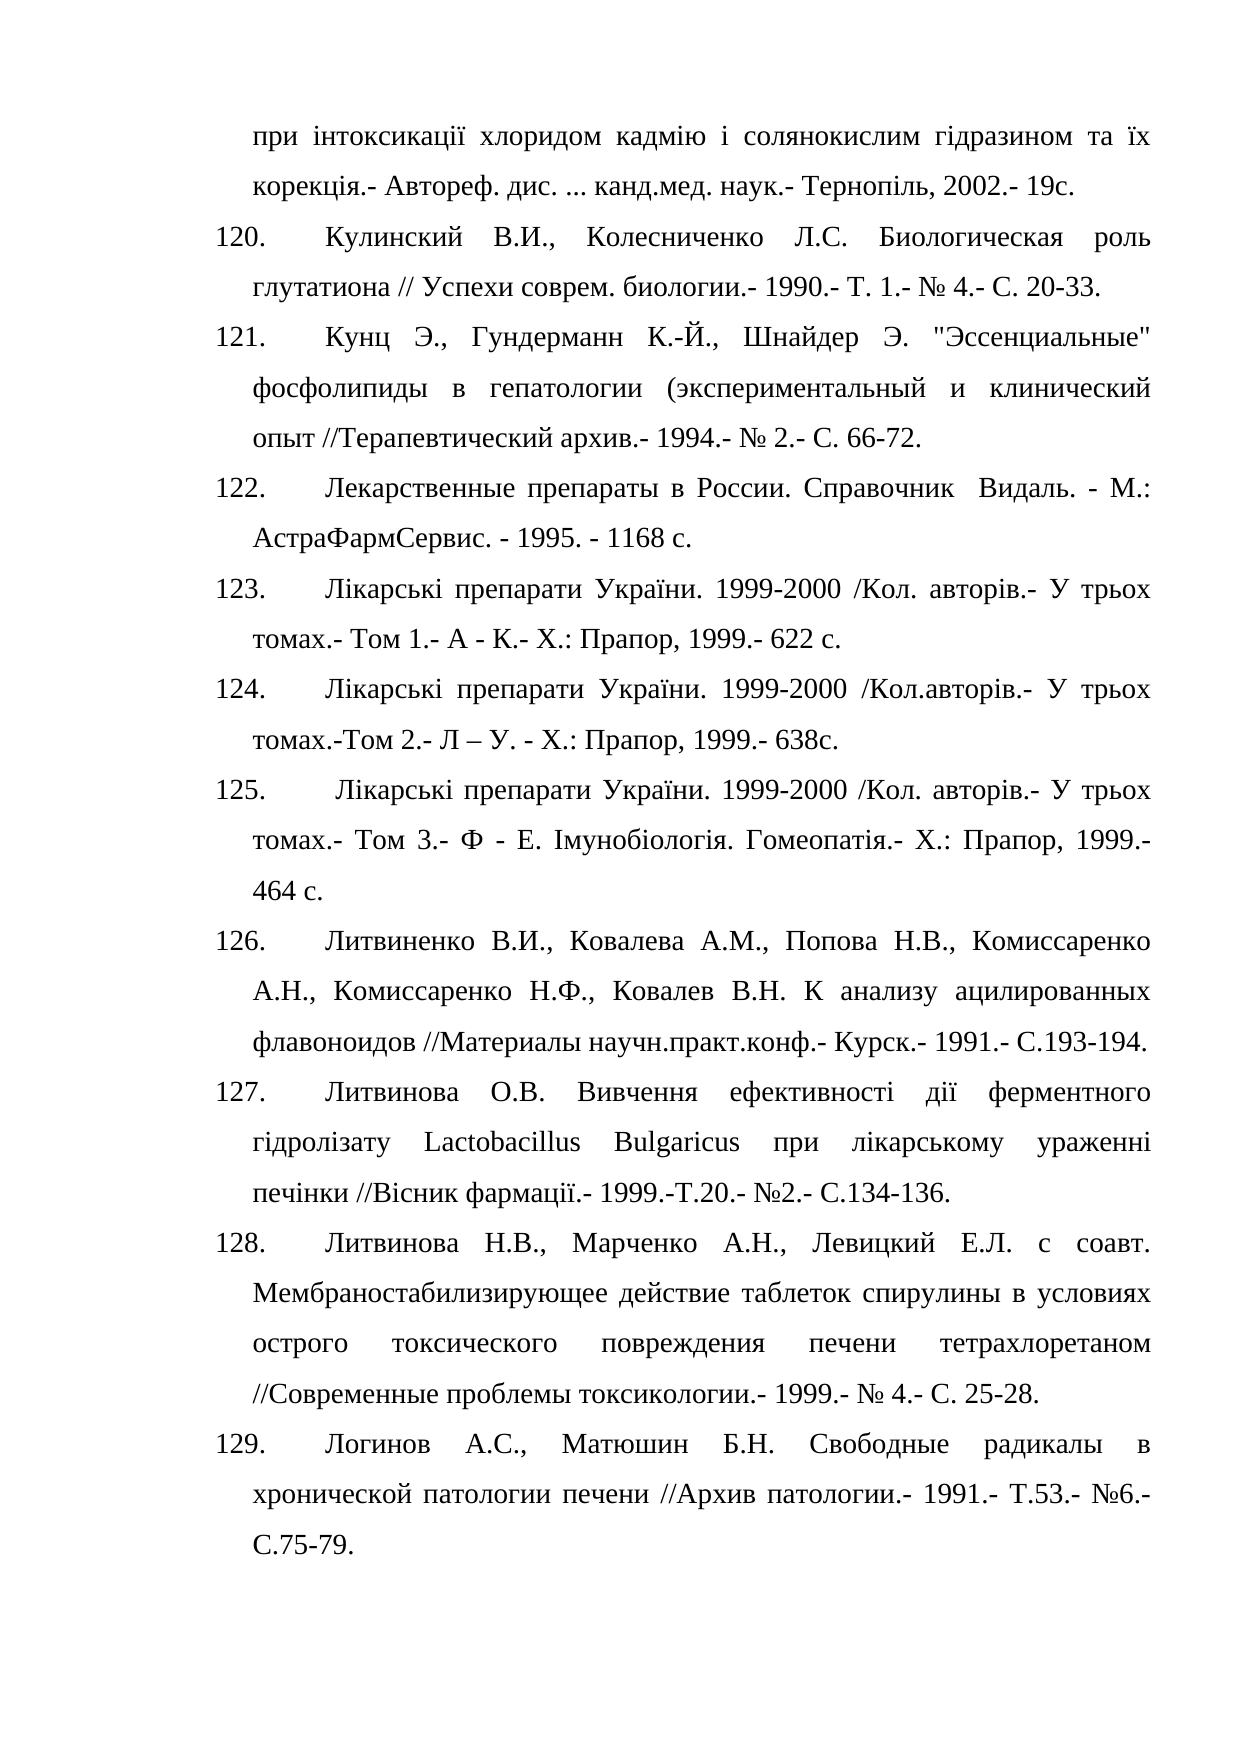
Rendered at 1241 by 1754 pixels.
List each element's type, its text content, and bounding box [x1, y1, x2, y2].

list Лікарські препарати України. 1999-2000 /Кол. авторів.- У трьох томах.- Том 1.- А - К.- Х.: Прапор, 1999.- 622 с. [215, 571, 1152, 655]
list Литвинова Н.В., Марченко А.Н., Левицкий Е.Л. с соавт. Мембраностабилизирующее действие таблеток спирулины в условиях острого токсического повреждения печени тетрахлоретаном //Современные проблемы токсикологии.- 1999.- № 4.- С. 25-28. [215, 1225, 1152, 1409]
list Лікарські препарати України. 1999-2000 /Кол. авторів.- У трьох томах.- Том 3.- Ф - Е. Імунобіологія. Гомеопатія.- Х.: Прапор, 1999.- 464 с. [215, 772, 1152, 906]
list Лікарські препарати України. 1999-2000 /Кол.авторів.- У трьох томах.-Том 2.- Л – У. - Х.: Прапор, 1999.- 638с. [215, 672, 1152, 755]
list Кунц Э., Гундерманн К.-Й., Шнайдер Э. "Эссенциальные" фосфолипиды в гепатологии (экспериментальный и клинический опыт //Терапевтический архив.- 1994.- № 2.- С. 66-72. [215, 319, 1152, 453]
list Литвинова О.В. Вивчення ефективності дії ферментного гідролізату Lactobacillus Bulgaricus при лікарському ураженні печінки //Вісник фармації.- 1999.-Т.20.- №2.- С.134-136. [215, 1074, 1152, 1208]
list Лекарственные препараты в России. Справочник Видаль. - М.: АстраФармСервис. - 1995. - 1168 с. [215, 470, 1152, 554]
list Кулинский В.И., Колесниченко Л.С. Биологическая роль глутатиона // Успехи соврем. биологии.- 1990.- Т. 1.- № 4.- С. 20-33. [215, 219, 1152, 303]
list Литвиненко В.И., Ковалева А.М., Попова Н.В., Комиссаренко А.Н., Комиссаренко Н.Ф., Ковалев В.Н. К анализу ацилированных флавоноидов //Материалы научн.практ.конф.- Курск.- 1991.- С.193-194. [215, 923, 1152, 1057]
list Логинов А.С., Матюшин Б.Н. Свободные радикалы в хронической патологии печени //Архив патологии.- 1991.- Т.53.- №6.- С.75-79. [215, 1426, 1152, 1560]
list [215, 118, 1152, 202]
